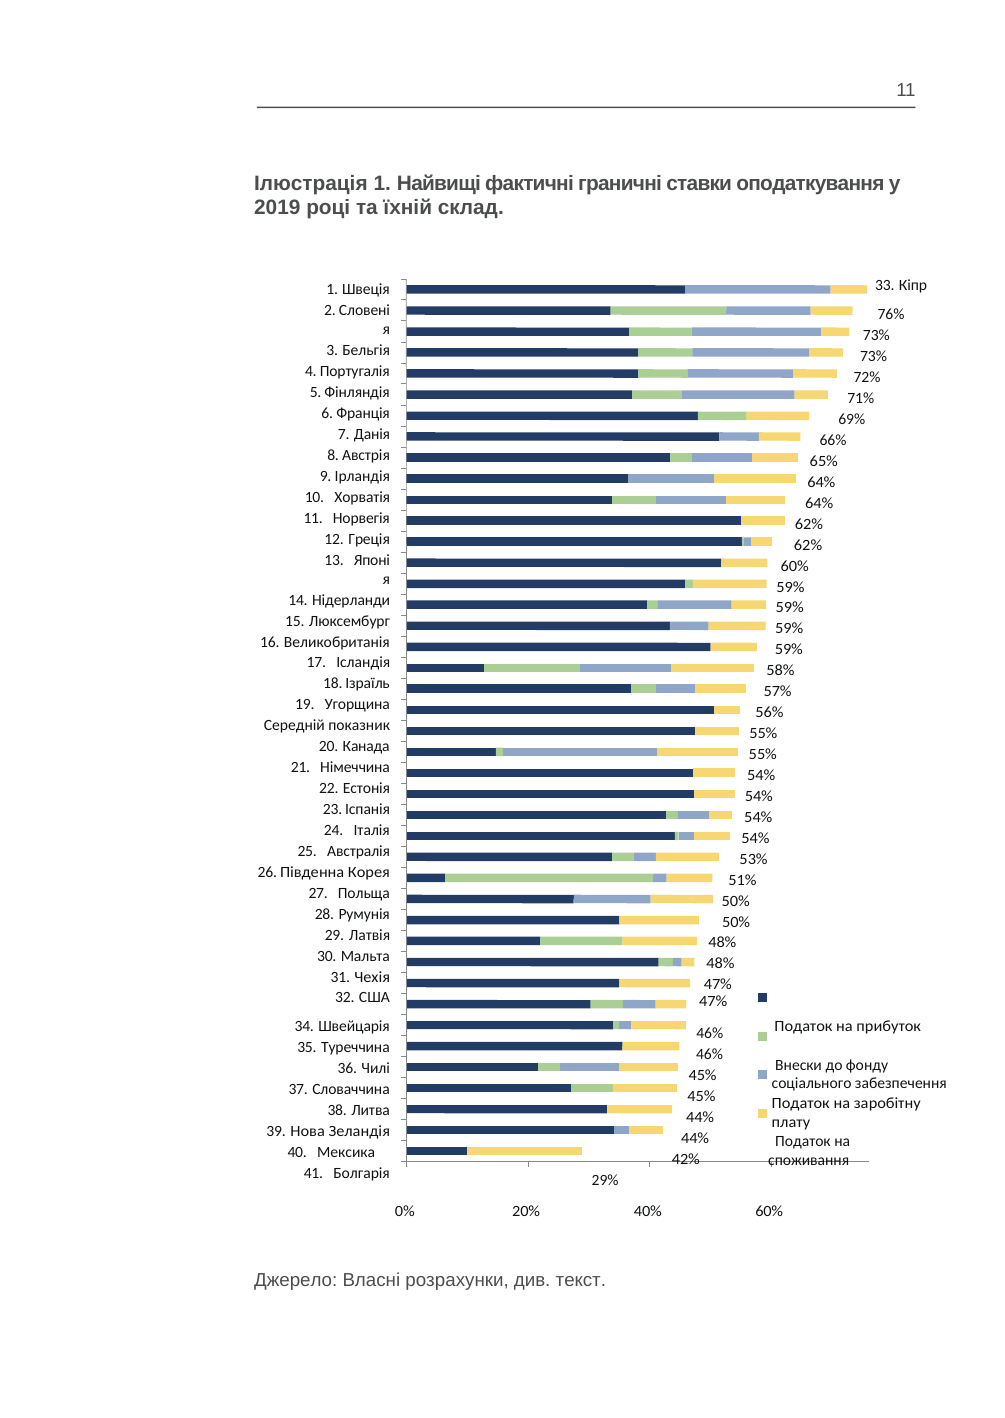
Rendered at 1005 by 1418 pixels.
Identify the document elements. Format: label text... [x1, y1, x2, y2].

text 58% [697, 661, 863, 679]
text 56% [697, 702, 842, 721]
list Австралія [287, 841, 390, 860]
text Податок на споживання [768, 1131, 927, 1169]
text 64% [805, 493, 927, 512]
list Ісландія [302, 653, 390, 672]
text 29% [450, 1171, 618, 1190]
list Норвегія [302, 508, 390, 527]
text 71% [579, 388, 874, 407]
subtitle Ілюстрація 1. Найвищі фактичні граничні ставки оподаткування у 2019 році та їхній склад. [254, 171, 927, 219]
text 42% [672, 1149, 723, 1168]
text 69% [579, 409, 865, 428]
list Люксембург [284, 611, 390, 630]
list Латвія [322, 925, 390, 944]
text 46% [622, 1023, 723, 1042]
text 66% [579, 430, 846, 449]
list Угорщина [287, 694, 390, 714]
list Австрія [317, 445, 390, 464]
list Румунія [308, 904, 390, 923]
text 64% [807, 472, 927, 491]
text 54% [697, 807, 819, 826]
text 59% [697, 598, 882, 617]
text 47% [615, 996, 811, 1009]
list Мексика [287, 1142, 390, 1161]
list Нідерланди [285, 590, 390, 609]
list Естонія [318, 778, 390, 797]
text 47% [624, 974, 811, 994]
list Туреччина [293, 1037, 389, 1056]
text 44% [681, 1128, 723, 1147]
list Мальта [308, 946, 390, 965]
text 46% [622, 1044, 723, 1063]
text 57% [697, 681, 858, 701]
list Ізраїль [309, 674, 390, 693]
list Франція [317, 403, 390, 422]
list Фінляндія [302, 382, 390, 401]
list Литва [305, 1100, 389, 1119]
text 59% [697, 639, 880, 659]
list США [278, 988, 389, 1007]
text 50% [660, 891, 811, 910]
list Японія [317, 550, 390, 588]
text 45% [687, 1086, 723, 1105]
list Ірландія [317, 466, 390, 485]
text 51% [673, 870, 811, 889]
text 54% [697, 786, 820, 805]
text 53% [696, 849, 811, 868]
list Швеція [322, 279, 390, 299]
text 48% [629, 954, 811, 973]
list Південна Корея [250, 862, 390, 881]
text 45% [688, 1065, 723, 1084]
text 55% [697, 723, 830, 742]
list Кіпр [760, 279, 927, 294]
text 65% [809, 451, 927, 470]
list Німеччина [287, 757, 390, 776]
list Італія [317, 820, 390, 839]
text 59% [697, 577, 883, 596]
text 55% [697, 744, 828, 763]
text 54% [697, 765, 825, 784]
list Канада [317, 736, 389, 756]
text 44% [686, 1107, 723, 1126]
text 0% 20% 40% 60% [394, 1201, 927, 1220]
list Чехія [267, 967, 390, 986]
text Податок на прибуток [768, 1017, 927, 1036]
text 62% [794, 514, 927, 533]
text Джерело: Власні розрахунки, див. текст. [254, 1268, 927, 1290]
list Словаччина [278, 1079, 389, 1098]
list Іспанія [309, 799, 390, 818]
list Нова Зеландія [263, 1121, 390, 1140]
text 50% [661, 912, 811, 931]
list Бельгія [320, 341, 390, 359]
list Польща [302, 883, 390, 902]
text 59% [697, 619, 881, 638]
list Словенія [317, 301, 390, 339]
list Швейцарія [289, 1016, 390, 1035]
list Болгарія [272, 1163, 390, 1182]
text 73% [579, 326, 889, 344]
text 60% [697, 556, 892, 575]
list Греція [319, 529, 390, 548]
text 76% [579, 304, 904, 324]
text 54% [697, 828, 814, 847]
text 73% [579, 346, 887, 366]
text 62% [794, 535, 927, 554]
text 48% [633, 933, 811, 952]
list Чилі [333, 1058, 389, 1077]
list Хорватія [302, 487, 390, 506]
list Данія [313, 424, 390, 443]
text Середній показник [139, 716, 390, 734]
text Внески до фонду соціального забезпечення Податок на заробітну плату [771, 1055, 949, 1131]
text 72% [579, 367, 880, 386]
list Великобританія [260, 632, 390, 651]
list Португалія [302, 361, 390, 381]
